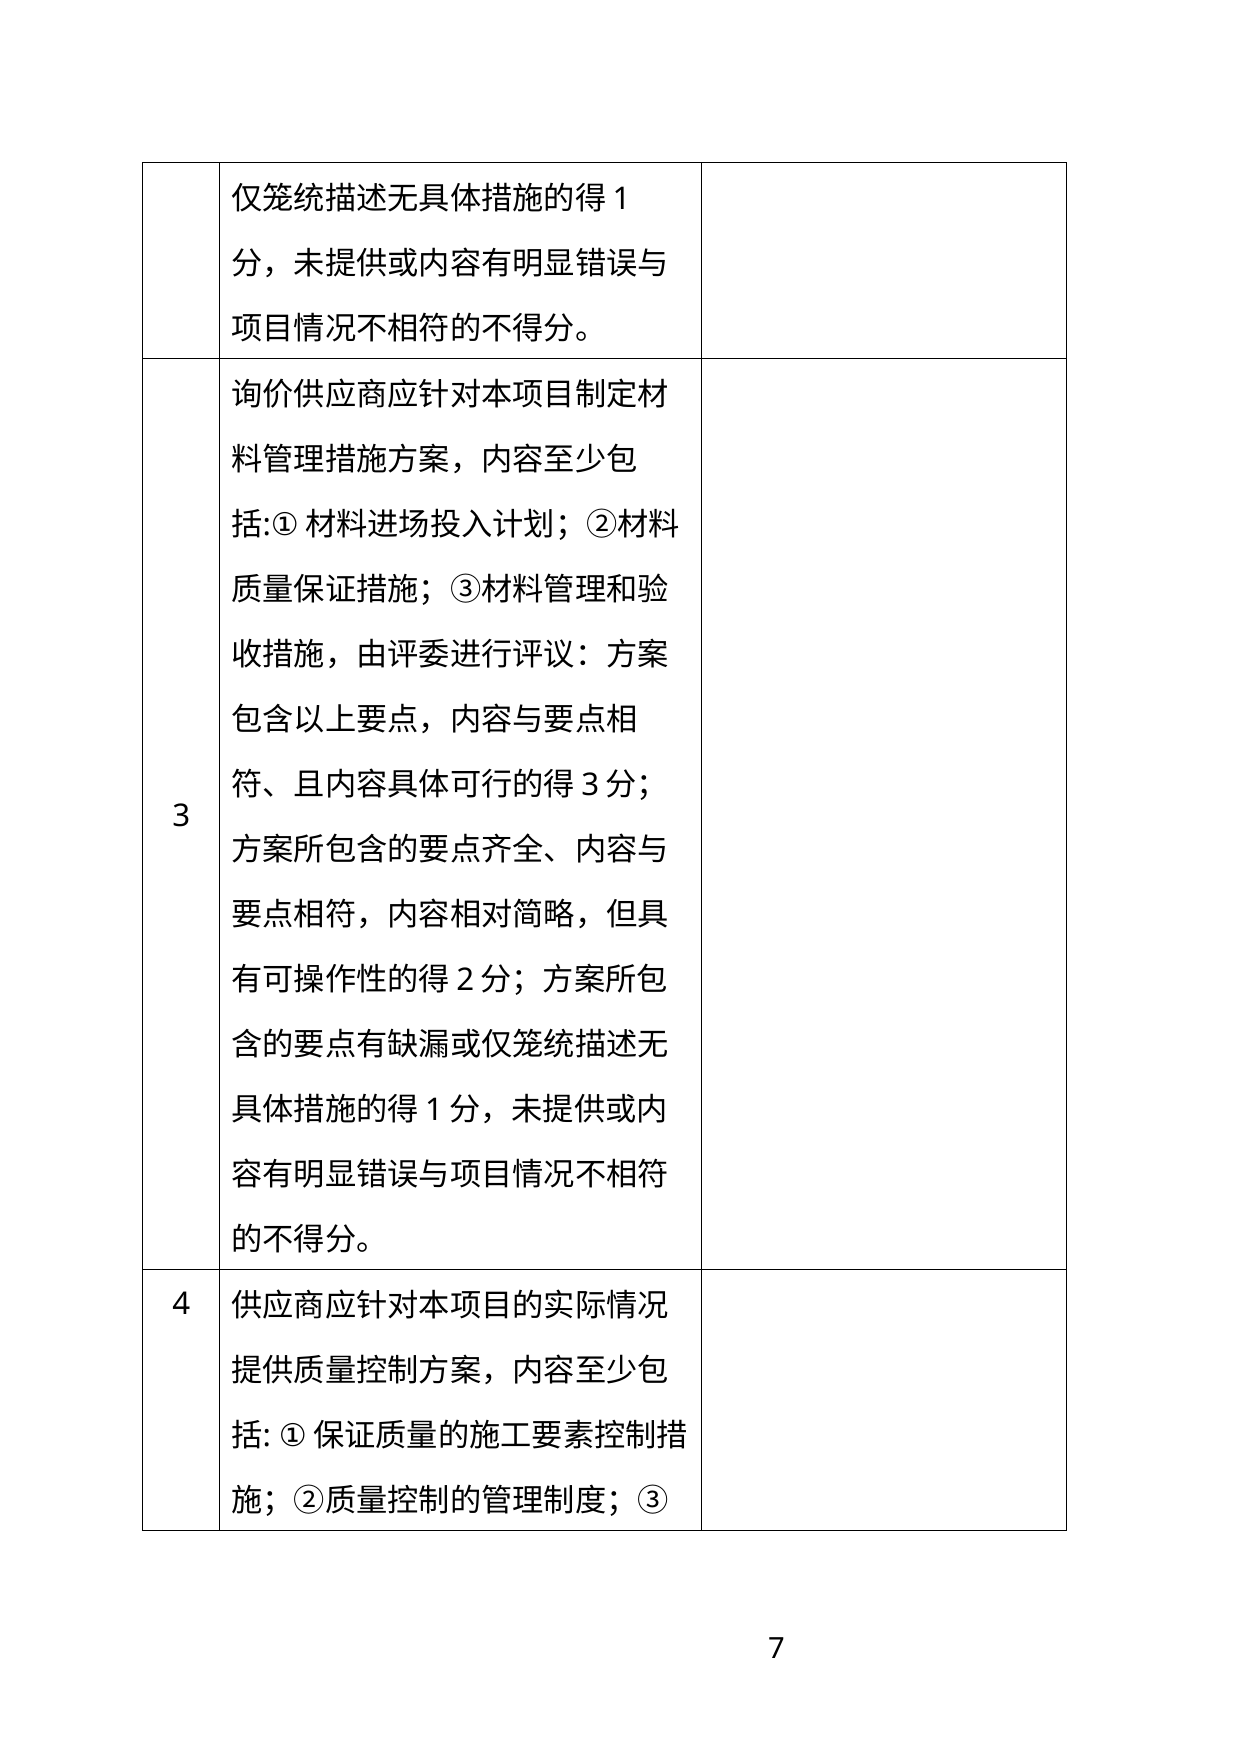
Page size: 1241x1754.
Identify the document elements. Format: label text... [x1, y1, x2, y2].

table_cell 4 [143, 1270, 219, 1530]
table_cell 2 [143, 163, 219, 358]
table_cell 询价供应商应针对本项目制定材料管理措施方案，内容至少包括:①材料进场投入计划；②材料质量保证措施；③材料管理和验收措施，由评委进行评议：方案包含以上要点，内容与要点相符、且内容具体可行的得3分；方案所包含的要点齐全、内容与要点相符，内容相对简略，但具有可操作性的得2分；方案所包含的要点有缺漏或仅笼统描述无具体措施的得1分，未提供或内容有明显错误与项目情况不相符的不得分。 [220, 359, 701, 1269]
table_cell [702, 359, 1066, 1269]
table_cell 3 [143, 359, 219, 1269]
table_cell [702, 163, 1066, 358]
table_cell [220, 163, 701, 358]
table_cell [702, 1270, 1066, 1530]
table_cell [220, 1270, 701, 1530]
